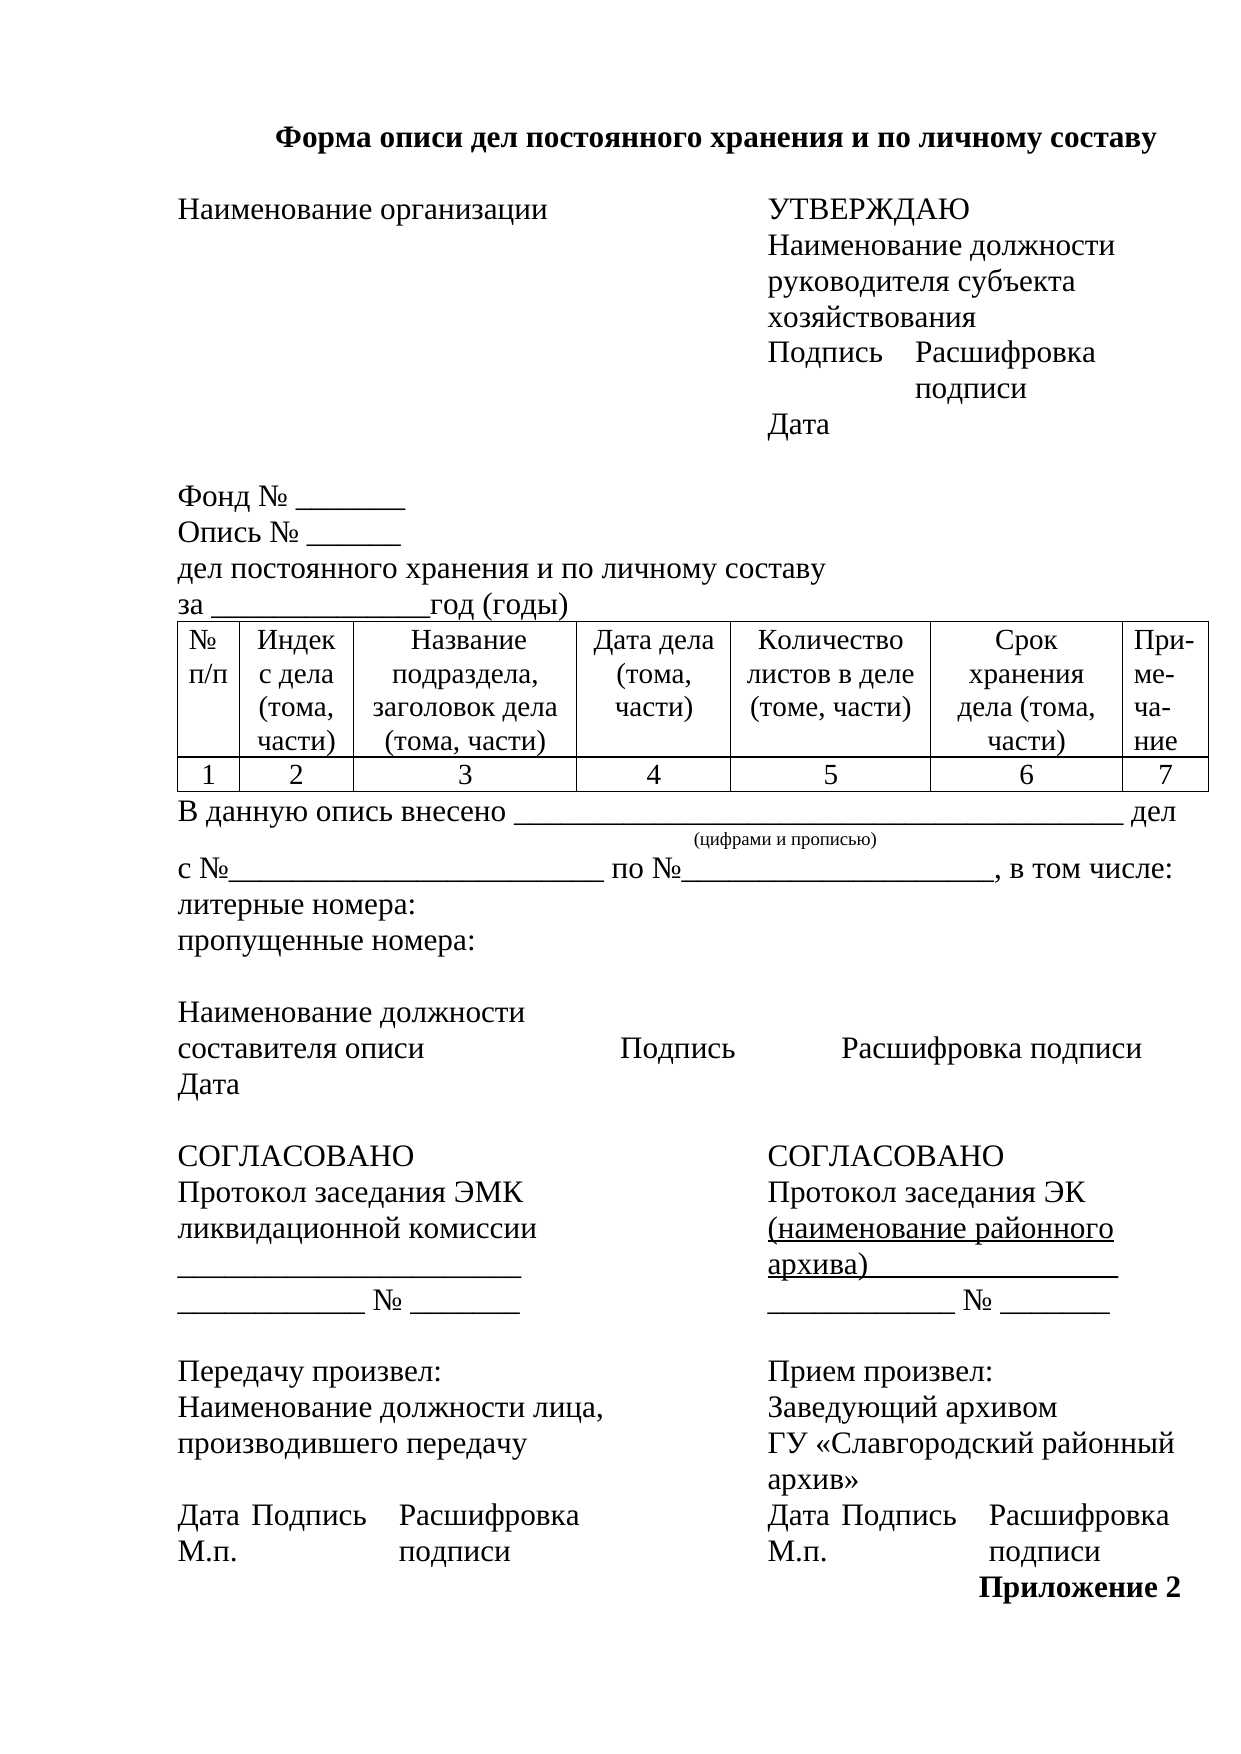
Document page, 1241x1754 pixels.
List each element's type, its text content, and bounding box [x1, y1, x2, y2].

text Подпись Расшифровка [177, 334, 1181, 370]
text (цифрами и прописью) [620, 828, 1181, 849]
table_header Индекс дела (тома, части) [240, 622, 353, 756]
table_header Количество листов в деле (томе, части) [731, 622, 930, 756]
text руководителя субъекта [177, 262, 1181, 298]
table_cell 4 [577, 758, 730, 791]
text хозяйствования [177, 298, 1181, 334]
text подписи [177, 370, 1181, 406]
text Дата Подпись Расшифровка Дата Подпись Расшифровка [177, 1496, 1181, 1532]
table_header Название подраздела, заголовок дела (тома, части) [354, 622, 576, 756]
table_cell 3 [354, 758, 576, 791]
text ____________ № _______ ____________ № _______ [177, 1281, 1181, 1317]
text Протокол заседания ЭМК Протокол заседания ЭК [177, 1173, 1181, 1209]
text пропущенные номера: [177, 921, 1181, 957]
text Форма описи дел постоянного хранения и по личному составу [177, 118, 1181, 154]
text СОГЛАСОВАНО СОГЛАСОВАНО [177, 1137, 1181, 1173]
text Дата [177, 406, 1181, 442]
text Наименование организации УТВЕРЖДАЮ [177, 190, 1181, 226]
text М.п. подписи М.п. подписи [177, 1532, 1181, 1568]
text Опись № ______ [177, 513, 1181, 549]
text архив» [177, 1461, 1181, 1496]
table_header № п/п [178, 622, 239, 756]
text за ______________год (годы) [177, 585, 1181, 621]
text Наименование должности лица, Заведующий архивом [177, 1389, 1181, 1424]
table_cell 2 [240, 758, 353, 791]
text ликвидационной комиссии (наименование районного [177, 1209, 1181, 1245]
table_header Срок хранения дела (тома, части) [931, 622, 1122, 756]
text литерные номера: [177, 886, 1181, 921]
text дел постоянного хранения и по личному составу [177, 549, 1181, 585]
text производившего передачу ГУ «Славгородский районный [177, 1424, 1181, 1461]
table_cell 1 [178, 758, 239, 791]
table_header Дата дела (тома, части) [577, 622, 730, 756]
text Фонд № _______ [177, 477, 1181, 513]
table_cell 5 [731, 758, 930, 791]
text ______________________ архива)________________ [177, 1245, 1181, 1281]
text Дата [177, 1065, 1181, 1101]
text В данную опись внесено _______________________________________ дел [177, 792, 1181, 828]
table_header При-ме- ча-ние [1123, 622, 1208, 756]
text Приложение 2 [177, 1568, 1181, 1604]
table_cell 6 [931, 758, 1122, 791]
text составителя описи Подпись Расшифровка подписи [177, 1029, 1181, 1065]
table_cell 7 [1123, 758, 1208, 791]
text с №________________________ по №____________________, в том числе: [177, 849, 1181, 886]
text Наименование должности [177, 226, 1181, 262]
text Передачу произвел: Прием произвел: [177, 1353, 1181, 1389]
text Наименование должности [177, 993, 1181, 1029]
